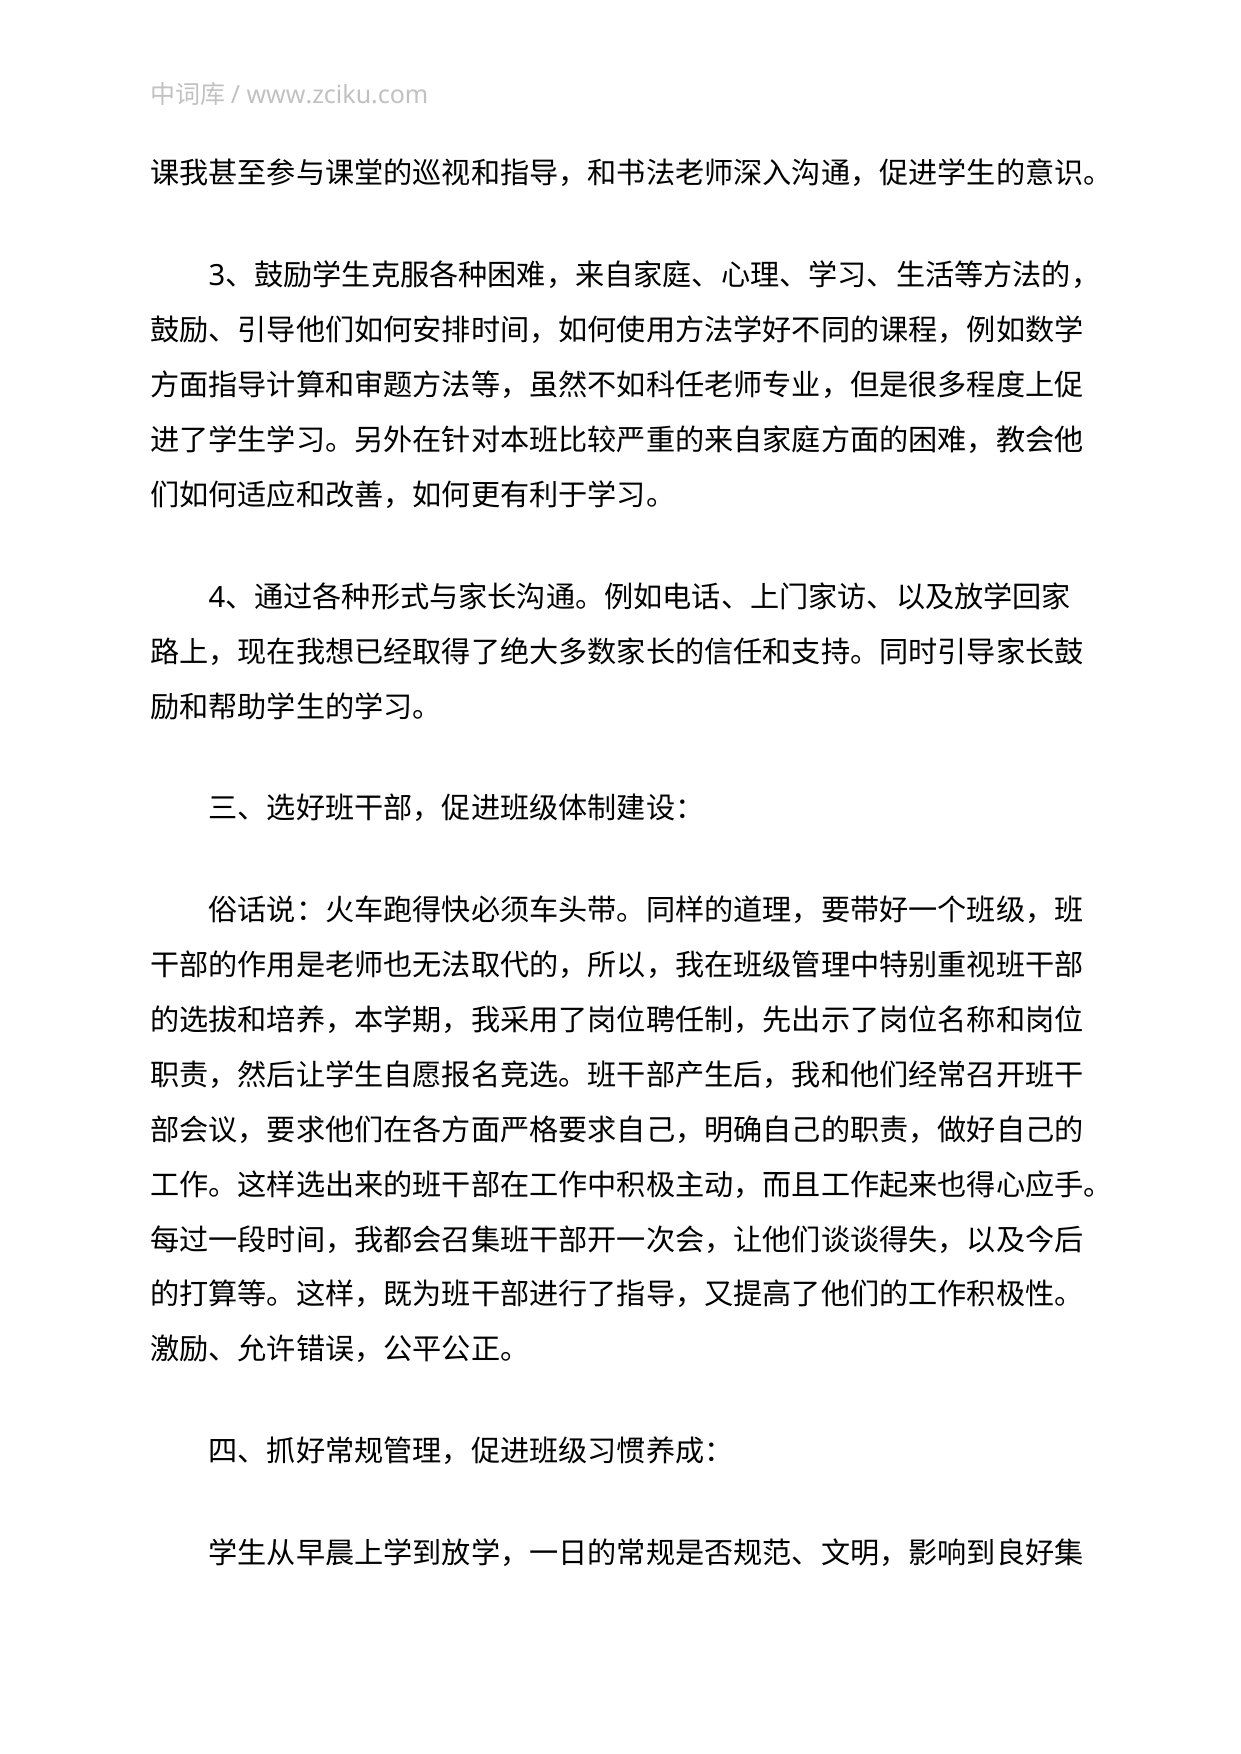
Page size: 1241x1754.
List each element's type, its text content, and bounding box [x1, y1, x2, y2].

text 3、鼓励学生克服各种困难，来自家庭、心理、学习、生活等方法的，鼓励、引导他们如何安排时间，如何使用方法学好不同的课程，例如数学方面指导计算和审题方法等，虽然不如科任老师专业，但是很多程度上促进了学生学习。另外在针对本班比较严重的来自家庭方面的困难，教会他们如何适应和改善，如何更有利于学习。 [150, 252, 1090, 514]
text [150, 150, 1090, 192]
text 4、通过各种形式与家长沟通。例如电话、上门家访、以及放学回家路上，现在我想已经取得了绝大多数家长的信任和支持。同时引导家长鼓励和帮助学生的学习。 [150, 573, 1090, 725]
text 四、抓好常规管理，促进班级习惯养成： [150, 1428, 1090, 1470]
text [150, 1529, 1090, 1572]
text 三、选好班干部，促进班级体制建设： [150, 785, 1090, 827]
text 俗话说：火车跑得快必须车头带。同样的道理，要带好一个班级，班干部的作用是老师也无法取代的，所以，我在班级管理中特别重视班干部的选拔和培养，本学期，我采用了岗位聘任制，先出示了岗位名称和岗位职责，然后让学生自愿报名竞选。班干部产生后，我和他们经常召开班干部会议，要求他们在各方面严格要求自己，明确自己的职责，做好自己的工作。这样选出来的班干部在工作中积极主动，而且工作起来也得心应手。每过一段时间，我都会召集班干部开一次会，让他们谈谈得失，以及今后的打算等。这样，既为班干部进行了指导，又提高了他们的工作积极性。激励、允许错误，公平公正。 [150, 887, 1090, 1368]
